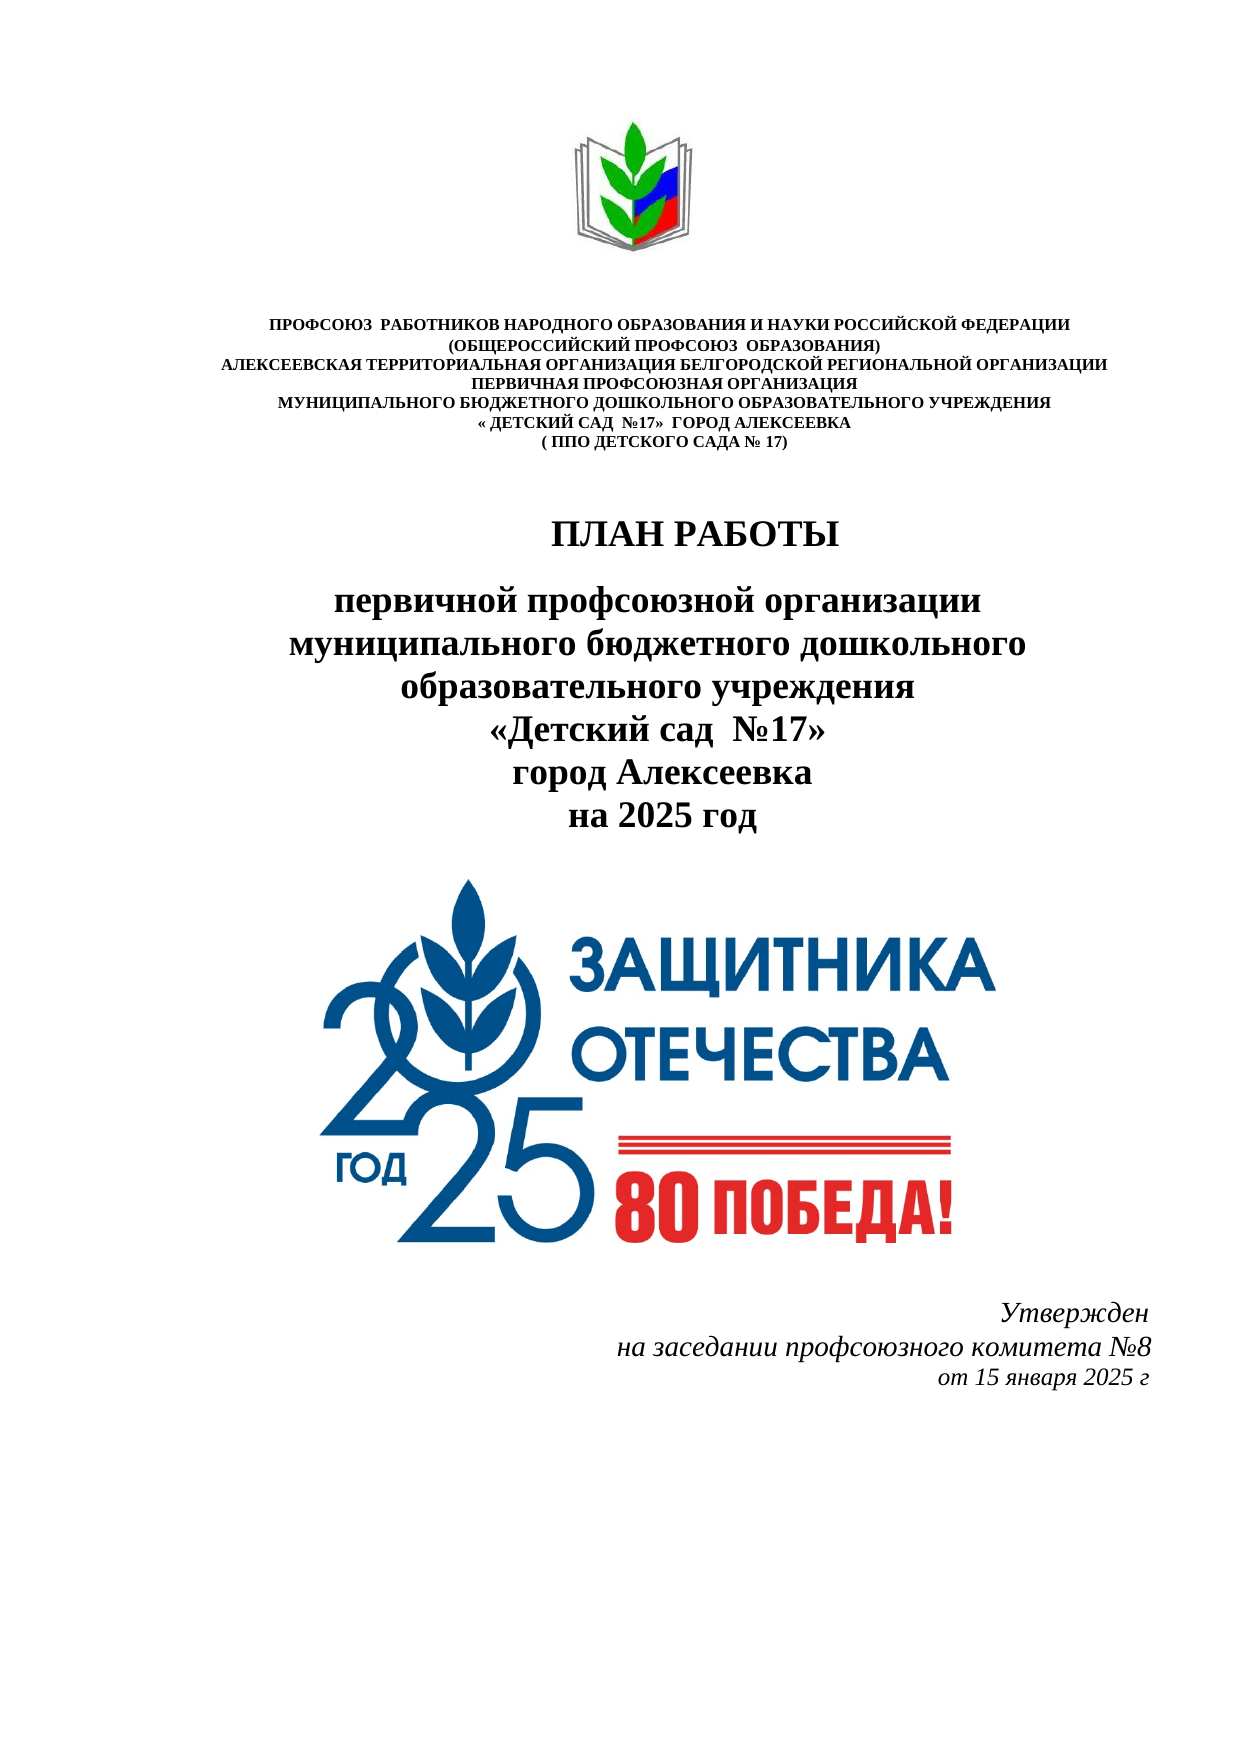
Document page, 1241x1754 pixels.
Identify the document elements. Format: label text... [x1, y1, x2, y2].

text ПРОФСОЮЗ РАБОТНИКОВ НАРОДНОГО ОБРАЗОВАНИЯ И НАУКИ РОССИЙСКОЙ ФЕДЕРАЦИИ [177, 309, 1152, 336]
text «Детский сад №17» [177, 707, 1138, 750]
text ( ППО ДЕТСКОГО САДА № 17) [177, 432, 1152, 451]
text город Алексеевка [177, 750, 1138, 793]
text на 2025 год [177, 793, 1138, 836]
text МУНИЦИПАЛЬНОГО БЮДЖЕТНОГО ДОШКОЛЬНОГО ОБРАЗОВАТЕЛЬНОГО УЧРЕЖДЕНИЯ [177, 393, 1152, 412]
text (ОБЩЕРОССИЙСКИЙ ПРОФСОЮЗ ОБРАЗОВАНИЯ) [177, 336, 1152, 355]
text от 15 января 2025 г [177, 1362, 1152, 1391]
text ПЛАН РАБОТЫ [188, 504, 1139, 556]
text на заседании профсоюзного комитета №8 [177, 1329, 1152, 1362]
text ПЕРВИЧНАЯ ПРОФСОЮЗНАЯ ОРГАНИЗАЦИЯ [177, 374, 1152, 393]
text первичной профсоюзной организации [177, 577, 1138, 620]
picture [319, 879, 996, 1243]
text Утвержден [177, 1295, 1152, 1329]
text « ДЕТСКИЙ САД №17» ГОРОД АЛЕКСЕЕВКА [177, 412, 1152, 432]
text муниципального бюджетного дошкольного образовательного учреждения [177, 620, 1138, 707]
text АЛЕКСЕЕВСКАЯ ТЕРРИТОРИАЛЬНАЯ ОРГАНИЗАЦИЯ БЕЛГОРОДСКОЙ РЕГИОНАЛЬНОЙ ОРГАНИЗАЦИИ [177, 355, 1152, 374]
picture [571, 118, 696, 256]
